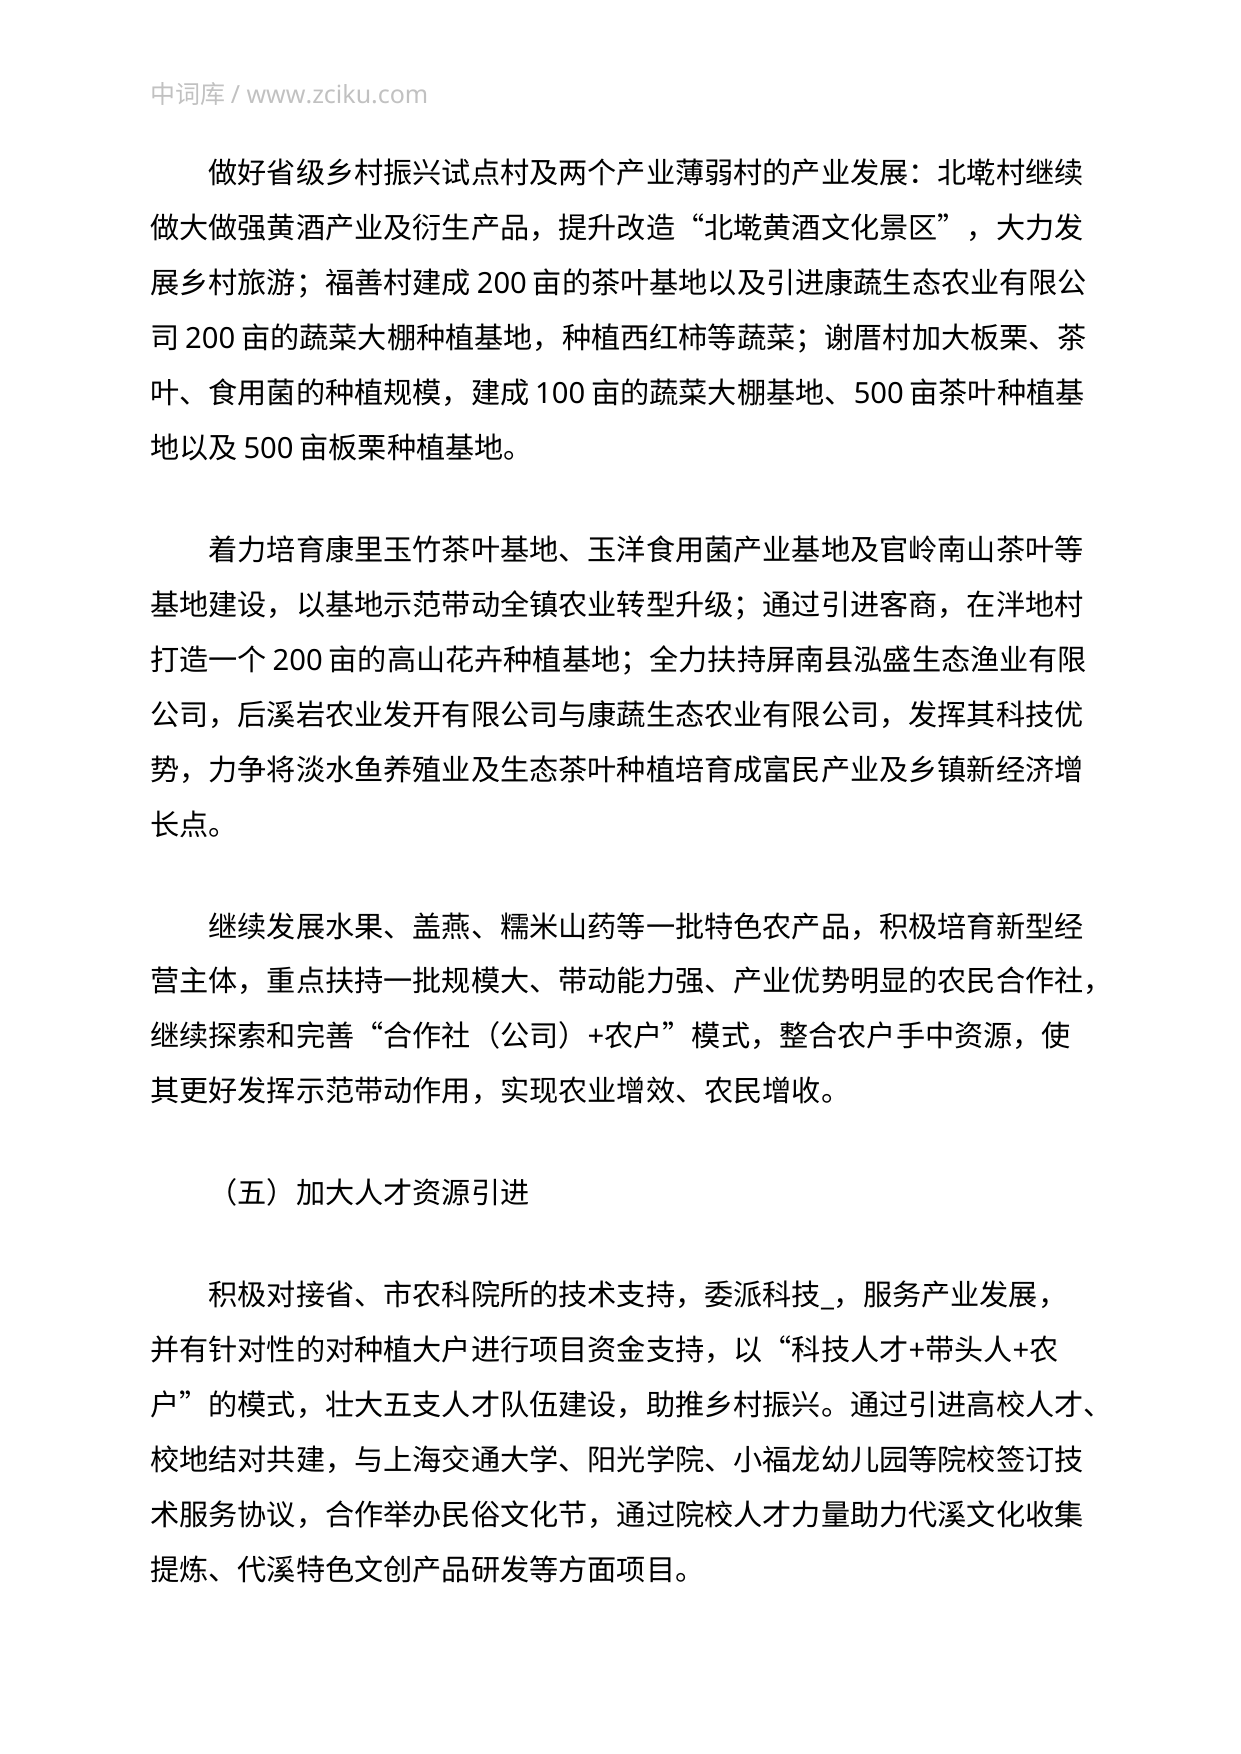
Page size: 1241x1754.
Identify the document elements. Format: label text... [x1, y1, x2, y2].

text 积极对接省、市农科院所的技术支持，委派科技_，服务产业发展，并有针对性的对种植大户进行项目资金支持，以“科技人才+带头人+农户”的模式，壮大五支人才队伍建设，助推乡村振兴。通过引进高校人才、校地结对共建，与上海交通大学、阳光学院、小福龙幼儿园等院校签订技术服务协议，合作举办民俗文化节，通过院校人才力量助力代溪文化收集提炼、代溪特色文创产品研发等方面项目。 [150, 1271, 1090, 1588]
text （五）加大人才资源引进 [150, 1170, 1090, 1212]
text 做好省级乡村振兴试点村及两个产业薄弱村的产业发展：北墘村继续做大做强黄酒产业及衍生产品，提升改造“北墘黄酒文化景区”，大力发展乡村旅游；福善村建成200亩的茶叶基地以及引进康蔬生态农业有限公司200亩的蔬菜大棚种植基地，种植西红柿等蔬菜；谢厝村加大板栗、茶叶、食用菌的种植规模，建成100亩的蔬菜大棚基地、500亩茶叶种植基地以及500亩板栗种植基地。 [150, 150, 1090, 467]
text 着力培育康里玉竹茶叶基地、玉洋食用菌产业基地及官岭南山茶叶等基地建设，以基地示范带动全镇农业转型升级；通过引进客商，在泮地村打造一个200亩的高山花卉种植基地；全力扶持屏南县泓盛生态渔业有限公司，后溪岩农业发开有限公司与康蔬生态农业有限公司，发挥其科技优势，力争将淡水鱼养殖业及生态茶叶种植培育成富民产业及乡镇新经济增长点。 [150, 527, 1090, 844]
text 继续发展水果、盖燕、糯米山药等一批特色农产品，积极培育新型经营主体，重点扶持一批规模大、带动能力强、产业优势明显的农民合作社，继续探索和完善“合作社（公司）+农户”模式，整合农户手中资源，使其更好发挥示范带动作用，实现农业增效、农民增收。 [150, 903, 1090, 1110]
